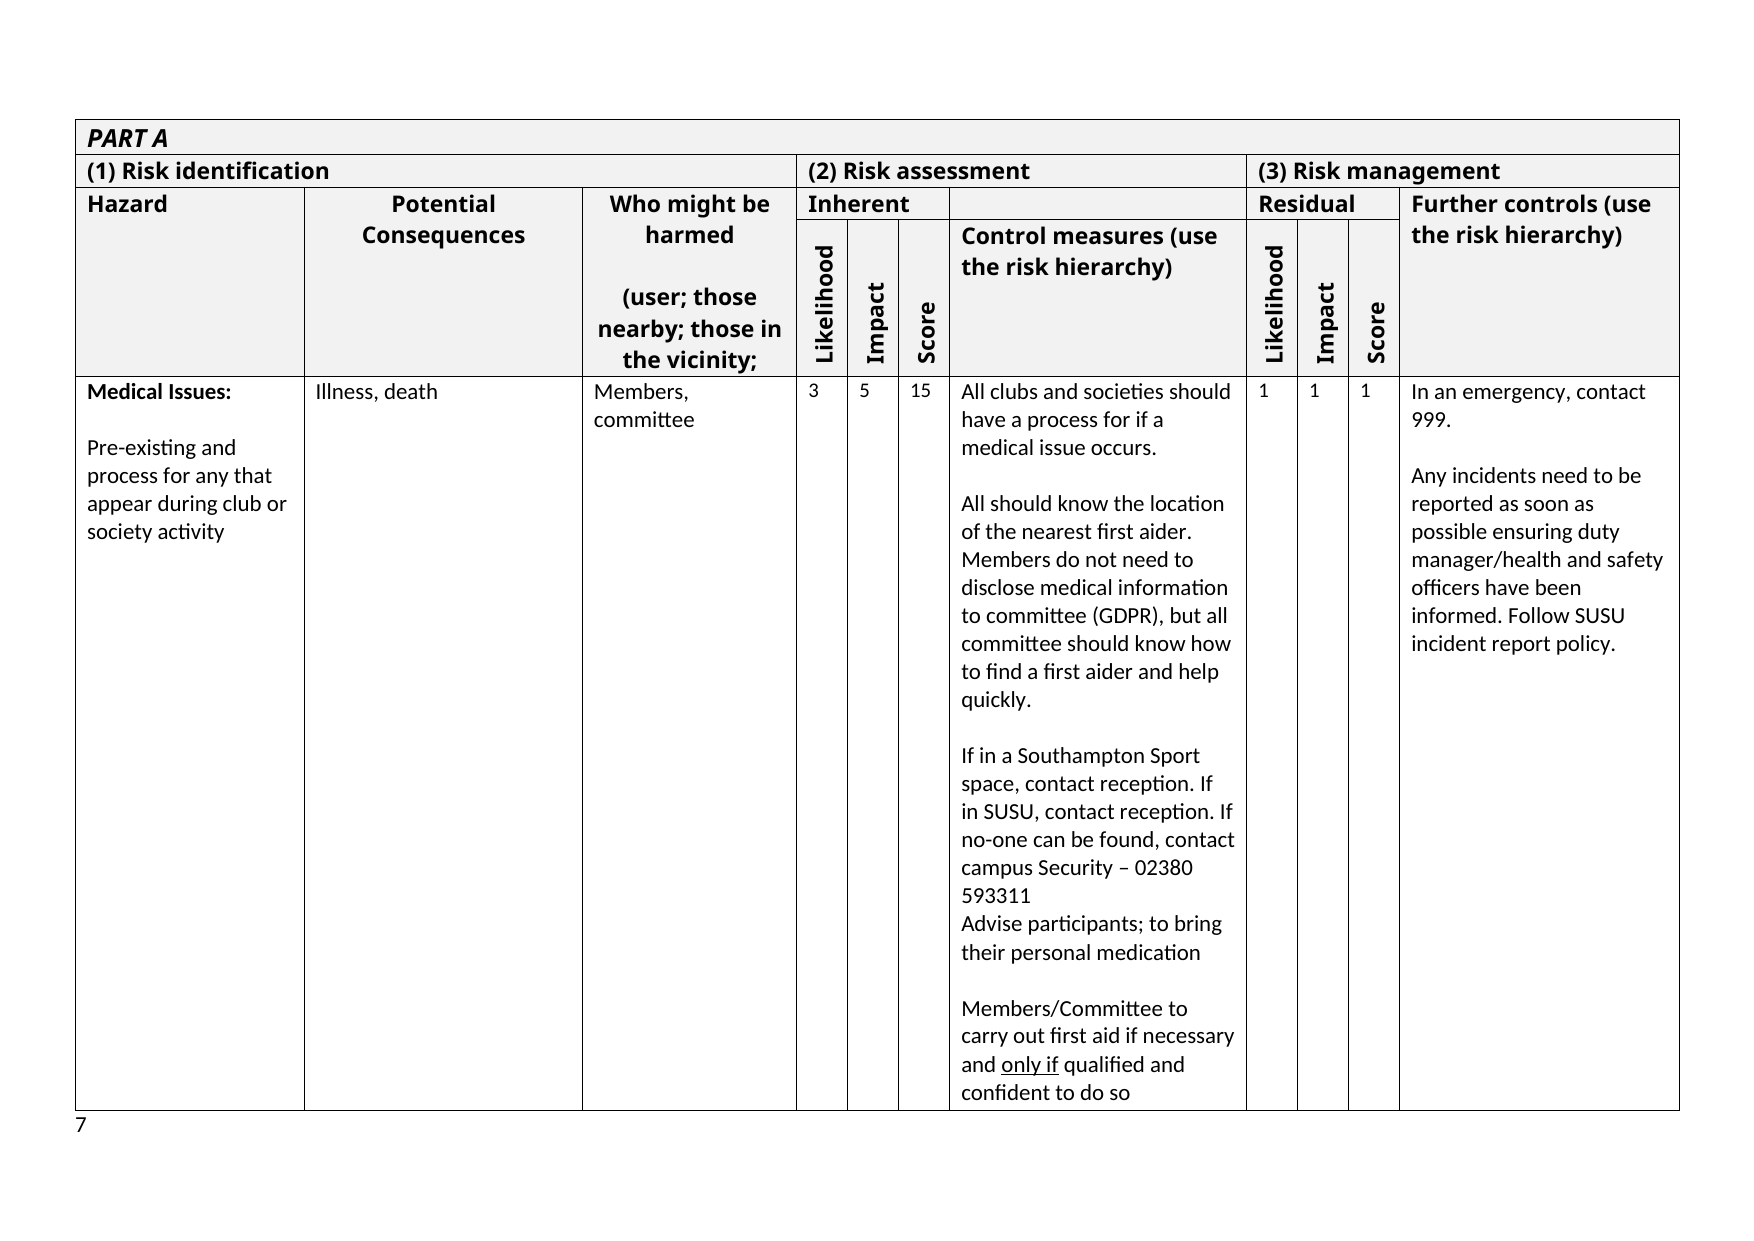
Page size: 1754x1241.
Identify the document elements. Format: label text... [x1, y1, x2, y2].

table_cell Inherent [797, 188, 949, 219]
table_cell Who might be harmed (user; those nearby; those in the vicinity; members of the public) [583, 188, 796, 376]
table_cell Potential Consequences [305, 188, 582, 376]
table_cell Impact [1298, 220, 1348, 376]
table_cell Members, committee [583, 377, 796, 1110]
table_cell Likelihood [1247, 220, 1297, 376]
table_cell Score [1349, 220, 1399, 376]
table_cell Illness, death [305, 377, 582, 1110]
table_cell [950, 188, 1246, 219]
table_cell Control measures (use the risk hierarchy) [950, 220, 1246, 376]
table_cell Likelihood [797, 220, 847, 376]
table_cell 15 [899, 377, 949, 1110]
table_header PART A [76, 120, 1679, 154]
table_cell 1 [1349, 377, 1399, 1110]
table_cell (1) Risk identification [76, 155, 796, 187]
table_cell 5 [848, 377, 898, 1110]
table_cell Medical Issues: Pre-existing and process for any that appear during club or society activity [76, 377, 304, 1110]
table_cell 1 [1247, 377, 1297, 1110]
table_cell 3 [797, 377, 847, 1110]
table_cell All clubs and societies should have a process for if a medical issue occurs. All should know the location of the nearest first aider. Members do not need to disclose medical information to committee (GDPR), but all committee should know how to find a first aider and help quickly. If in a Southampton Sport space, contact reception. If in SUSU, contact reception. If no-one can be found, contact campus Security – 02380 593311 Advise participants; to bring their personal medication Members/Committee to carry out first aid if necessary and only if qualified and confident to do so [950, 377, 1246, 1110]
table_cell (3) Risk management [1247, 155, 1679, 187]
table_cell 1 [1298, 377, 1348, 1110]
table_cell Score [899, 220, 949, 376]
table_cell Hazard [76, 188, 304, 376]
table_cell In an emergency, contact 999. Any incidents need to be reported as soon as possible ensuring duty manager/health and safety officers have been informed. Follow SUSU incident report policy. [1400, 377, 1679, 1110]
table_cell Impact [848, 220, 898, 376]
table_cell Further controls (use the risk hierarchy) [1400, 188, 1679, 376]
table_cell Residual [1247, 188, 1399, 219]
table_cell (2) Risk assessment [797, 155, 1246, 187]
